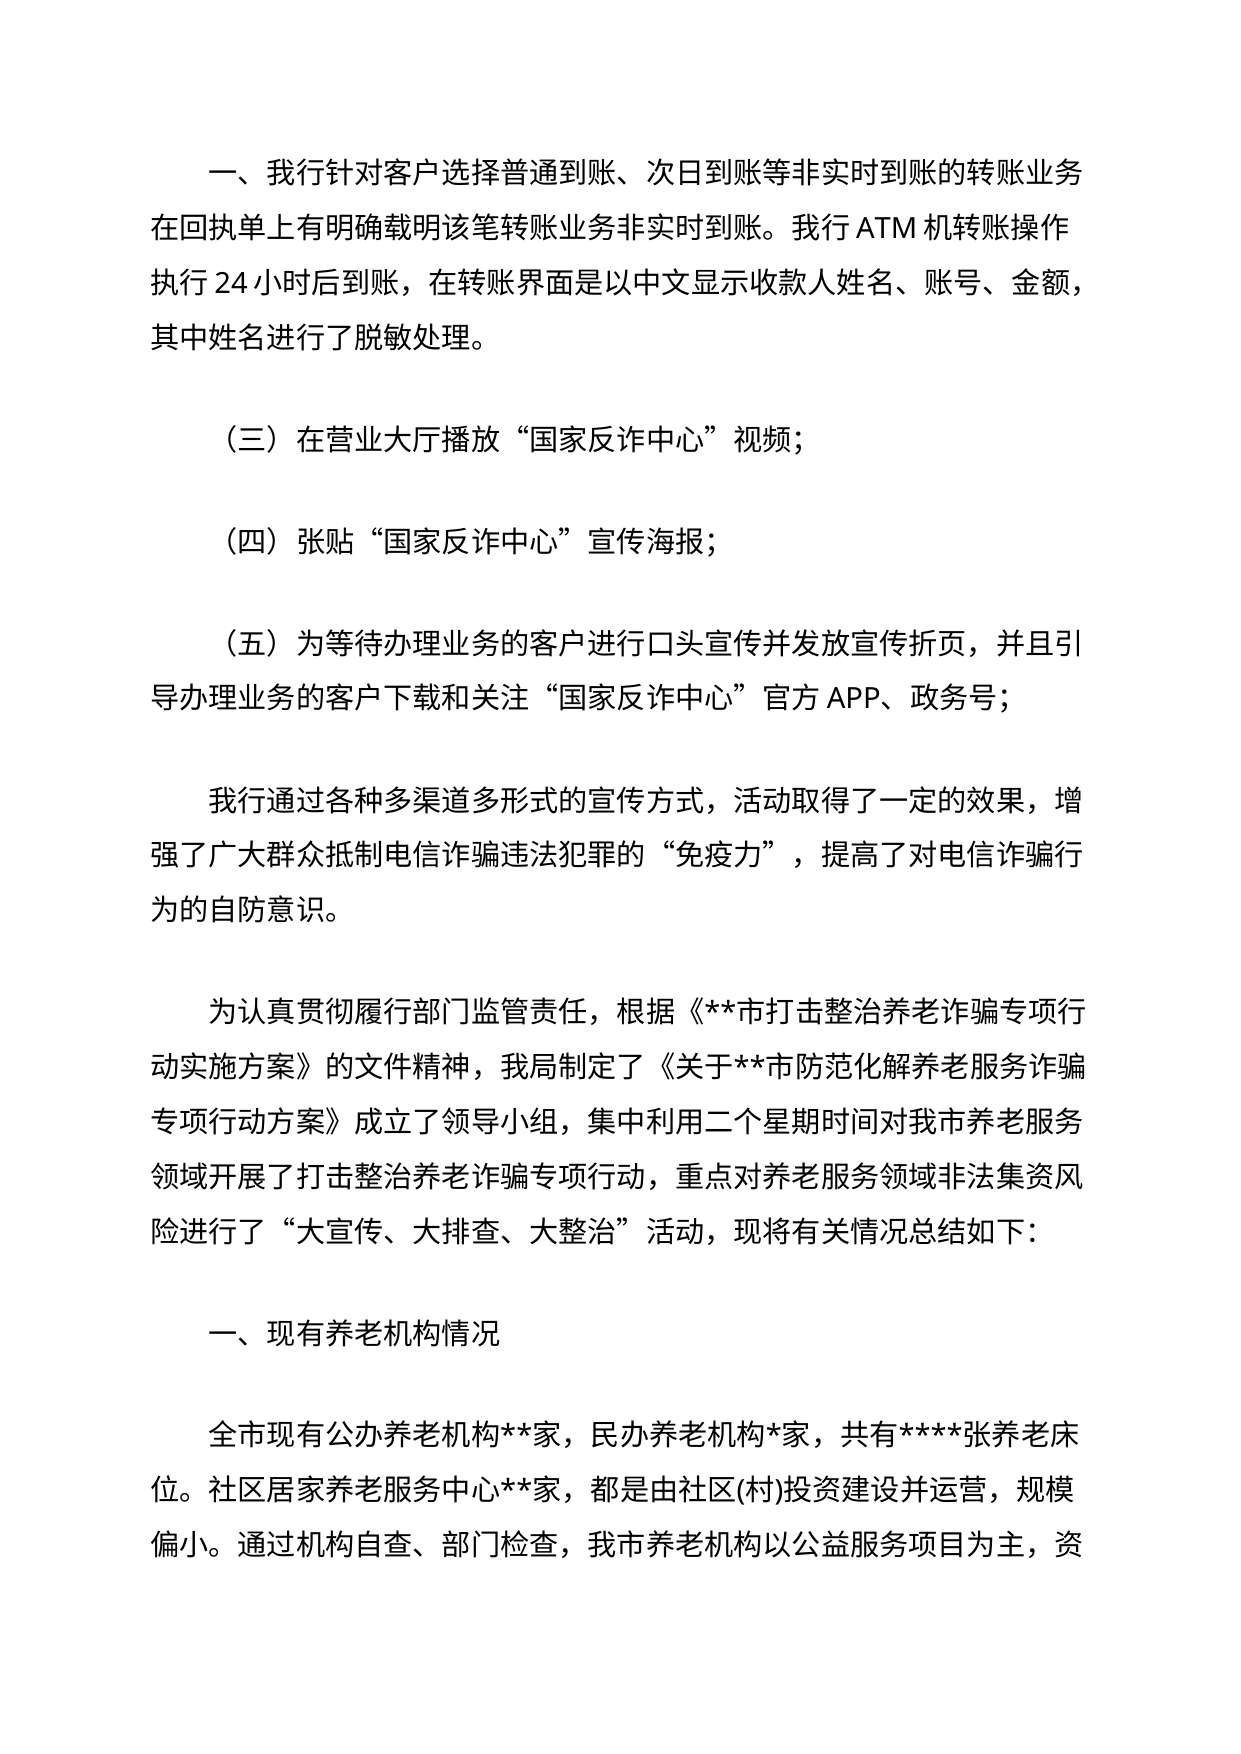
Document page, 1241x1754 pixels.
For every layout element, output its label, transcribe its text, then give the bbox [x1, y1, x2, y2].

text 为认真贯彻履行部门监管责任，根据《**市打击整治养老诈骗专项行动实施方案》的文件精神，我局制定了《关于**市防范化解养老服务诈骗专项行动方案》成立了领导小组，集中利用二个星期时间对我市养老服务领域开展了打击整治养老诈骗专项行动，重点对养老服务领域非法集资风险进行了“大宣传、大排查、大整治”活动，现将有关情况总结如下： [150, 989, 1090, 1251]
text （三）在营业大厅播放“国家反诈中心”视频； [150, 417, 1090, 459]
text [150, 1412, 1090, 1564]
text 我行通过各种多渠道多形式的宣传方式，活动取得了一定的效果，增强了广大群众抵制电信诈骗违法犯罪的“免疫力”，提高了对电信诈骗行为的自防意识。 [150, 777, 1090, 929]
text （四）张贴“国家反诈中心”宣传海报； [150, 518, 1090, 561]
text 一、我行针对客户选择普通到账、次日到账等非实时到账的转账业务在回执单上有明确载明该笔转账业务非实时到账。我行ATM机转账操作执行24小时后到账，在转账界面是以中文显示收款人姓名、账号、金额，其中姓名进行了脱敏处理。 [150, 150, 1090, 357]
text 一、现有养老机构情况 [150, 1310, 1090, 1352]
text （五）为等待办理业务的客户进行口头宣传并发放宣传折页，并且引导办理业务的客户下载和关注“国家反诈中心”官方APP、政务号； [150, 620, 1090, 717]
